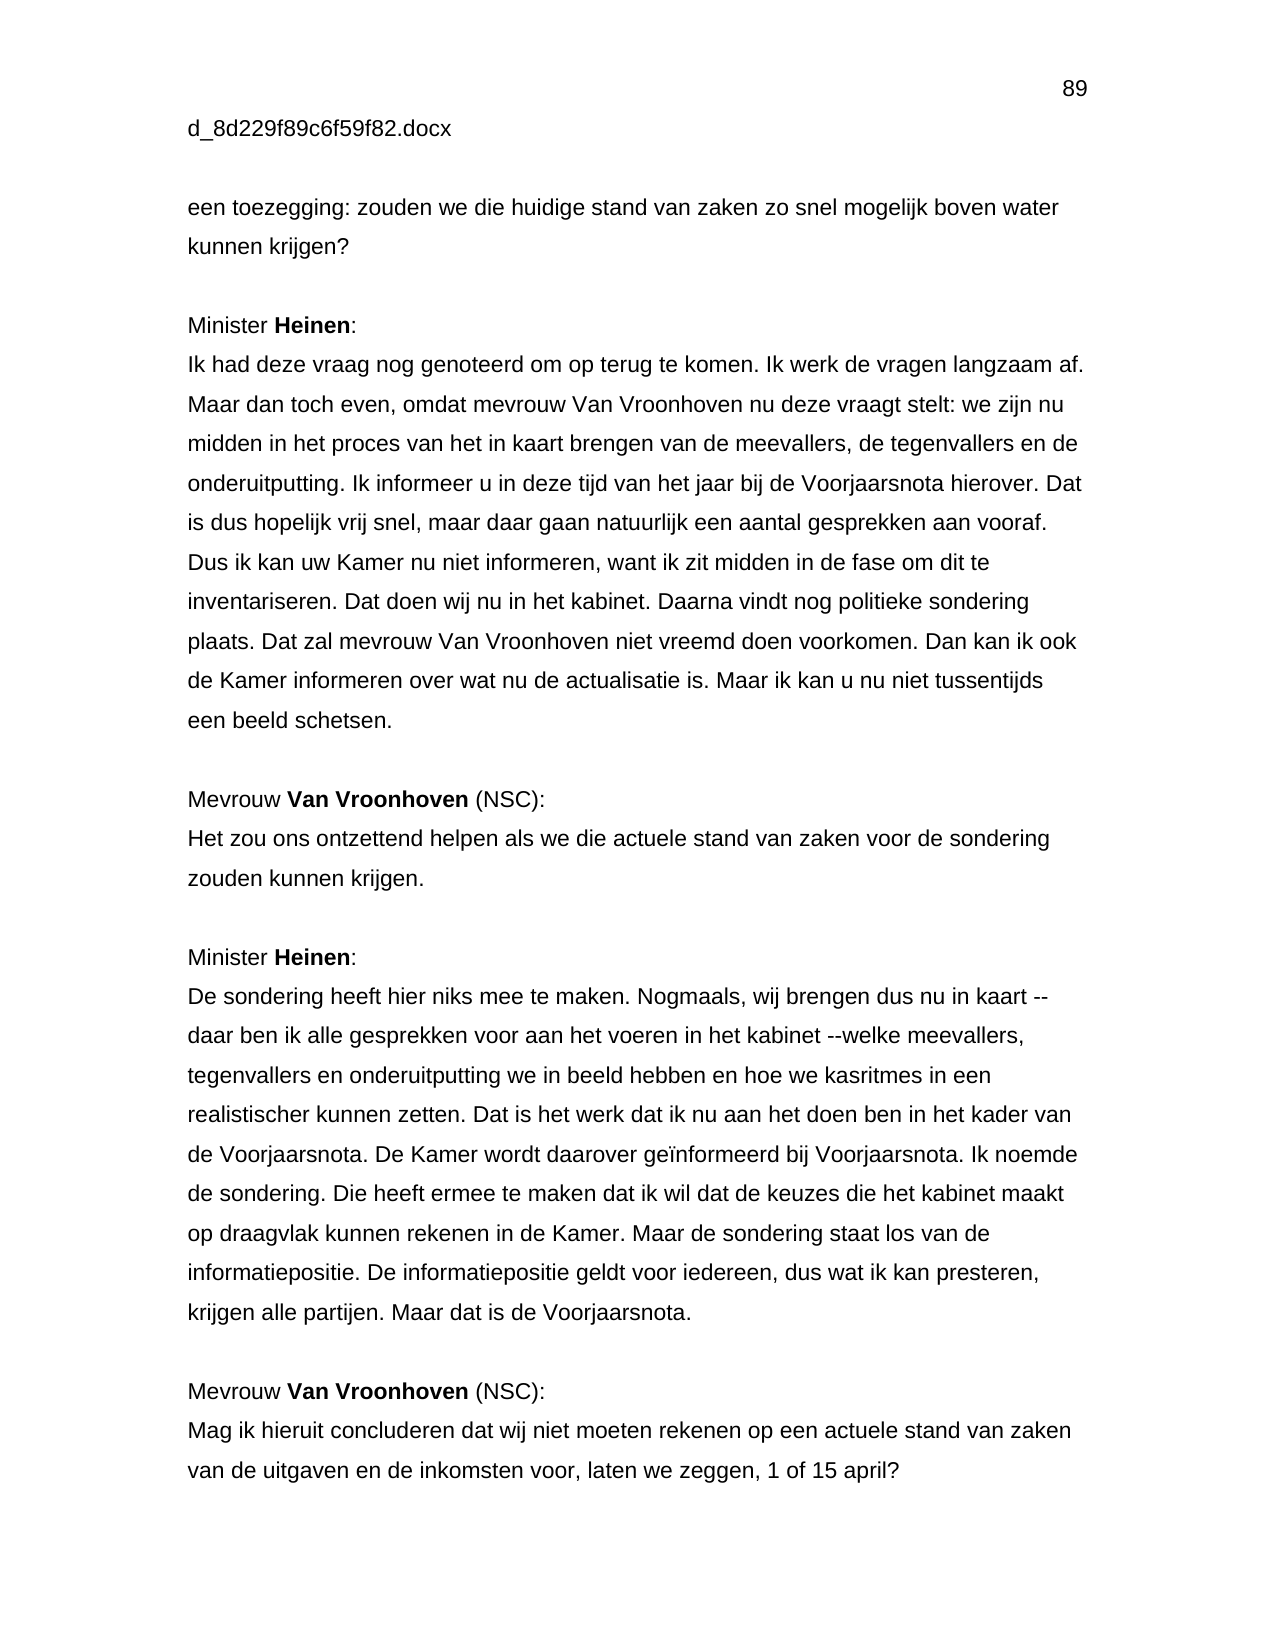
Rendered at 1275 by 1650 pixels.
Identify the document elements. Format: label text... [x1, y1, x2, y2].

text Mevrouw Van Vroonhoven (NSC): [187, 786, 1087, 812]
text Mag ik hieruit concluderen dat wij niet moeten rekenen op een actuele stand van zaken van de uitgaven en de inkomsten voor, laten we zeggen, 1 of 15 april? [187, 1417, 1087, 1483]
text Minister Heinen: [187, 312, 1087, 338]
text Mevrouw Van Vroonhoven (NSC): [187, 1378, 1087, 1404]
text Minister Heinen: [187, 943, 1087, 970]
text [187, 193, 1087, 259]
text Het zou ons ontzettend helpen als we die actuele stand van zaken voor de sondering zouden kunnen krijgen. [187, 825, 1087, 891]
text Ik had deze vraag nog genoteerd om op terug te komen. Ik werk de vragen langzaam af. Maar dan toch even, omdat mevrouw Van Vroonhoven nu deze vraagt stelt: we zijn nu midden in het proces van het in kaart brengen van de meevallers, de tegenvallers en de onderuitputting. Ik informeer u in deze tijd van het jaar bij de Voorjaarsnota hierover. Dat is dus hopelijk vrij snel, maar daar gaan natuurlijk een aantal gesprekken aan vooraf. Dus ik kan uw Kamer nu niet informeren, want ik zit midden in de fase om dit te inventariseren. Dat doen wij nu in het kabinet. Daarna vindt nog politieke sondering plaats. Dat zal mevrouw Van Vroonhoven niet vreemd doen voorkomen. Dan kan ik ook de Kamer informeren over wat nu de actualisatie is. Maar ik kan u nu niet tussentijds een beeld schetsen. [187, 351, 1087, 733]
text De sondering heeft hier niks mee te maken. Nogmaals, wij brengen dus nu in kaart -- daar ben ik alle gesprekken voor aan het voeren in het kabinet --welke meevallers, tegenvallers en onderuitputting we in beeld hebben en hoe we kasritmes in een realistischer kunnen zetten. Dat is het werk dat ik nu aan het doen ben in het kader van de Voorjaarsnota. De Kamer wordt daarover geïnformeerd bij Voorjaarsnota. Ik noemde de sondering. Die heeft ermee te maken dat ik wil dat de keuzes die het kabinet maakt op draagvlak kunnen rekenen in de Kamer. Maar de sondering staat los van de informatiepositie. De informatiepositie geldt voor iedereen, dus wat ik kan presteren, krijgen alle partijen. Maar dat is de Voorjaarsnota. [187, 983, 1087, 1325]
